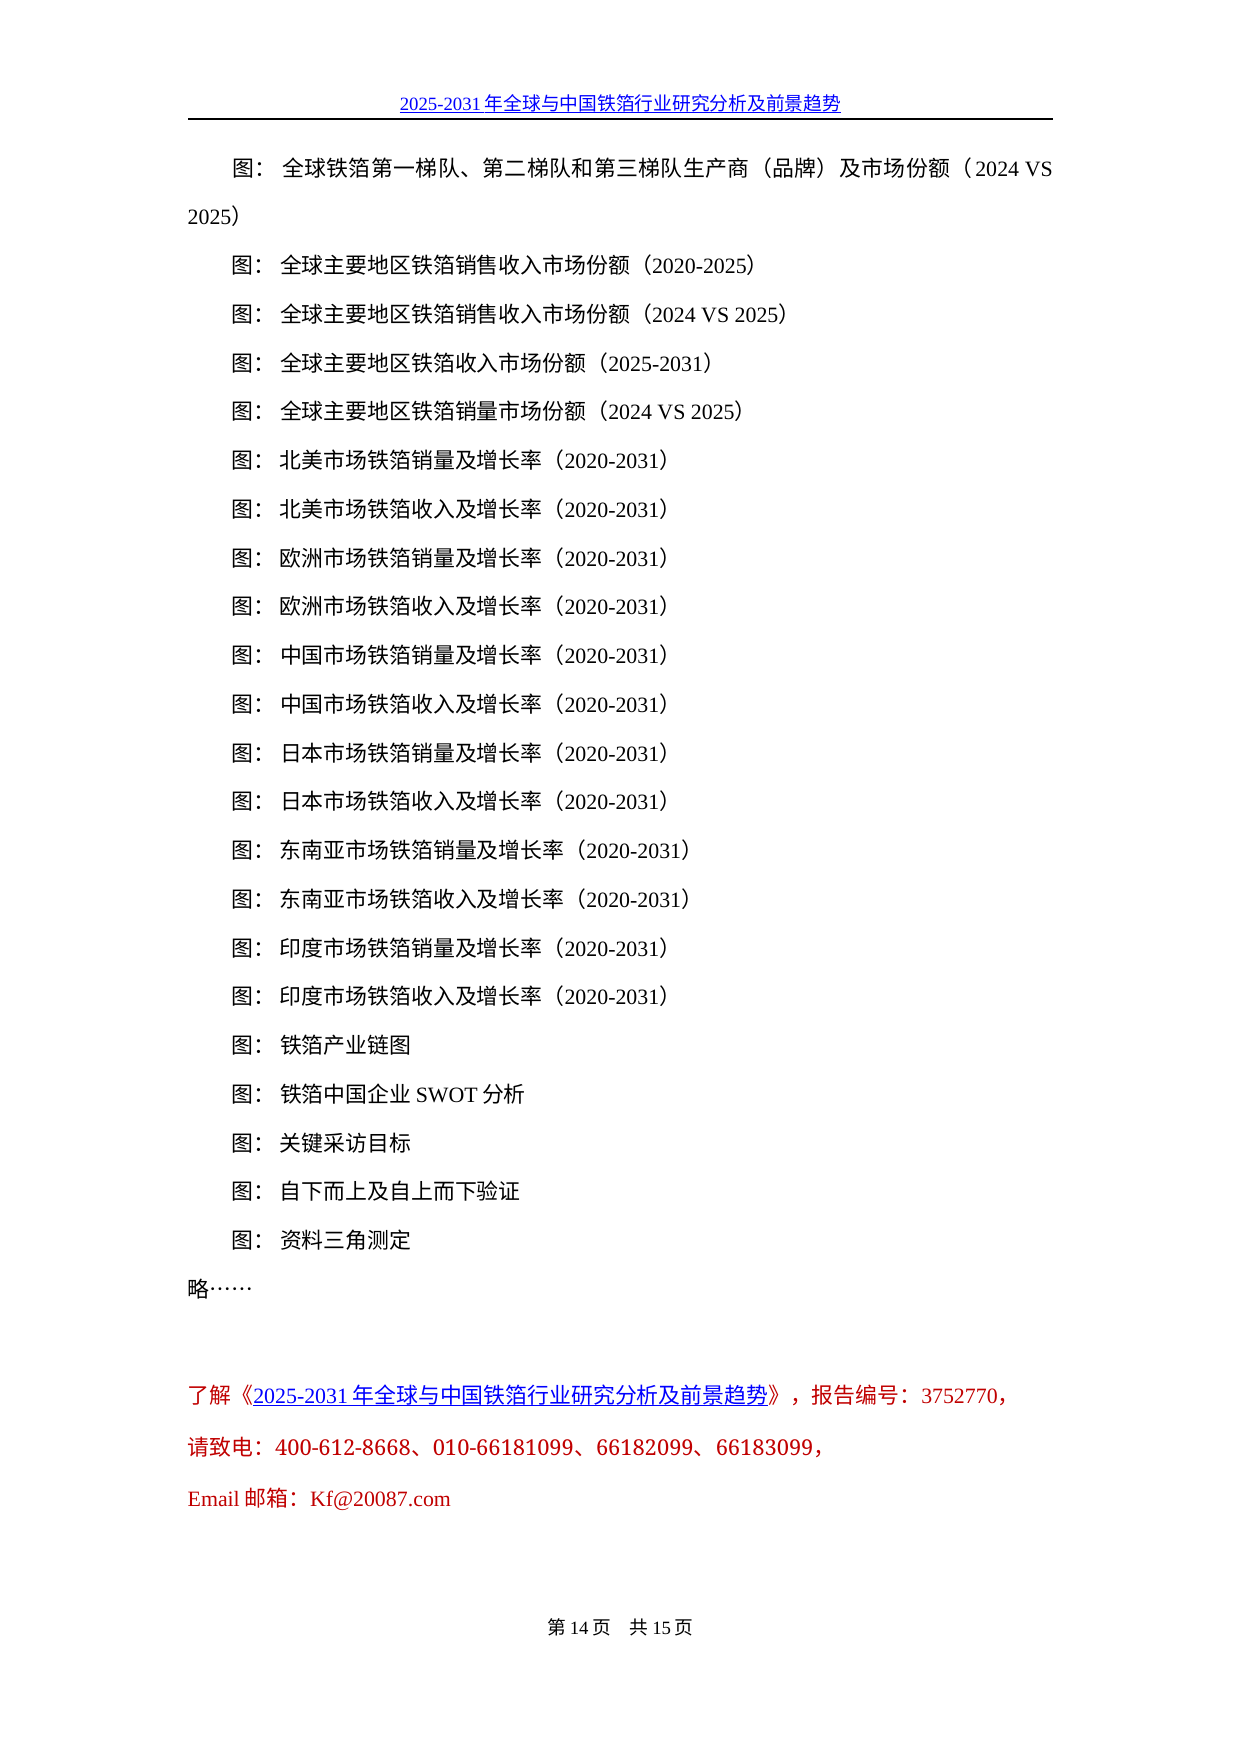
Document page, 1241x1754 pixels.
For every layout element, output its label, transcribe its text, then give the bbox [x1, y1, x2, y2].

text Email邮箱：Kf@20087.com [187, 1481, 1053, 1513]
text 了解《2025-2031年全球与中国铁箔行业研究分析及前景趋势》，报告编号：3752770， [187, 1378, 1053, 1410]
text 请致电：400-612-8668、010-66181099、66182099、66183099， [187, 1429, 1053, 1462]
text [187, 150, 1053, 1304]
